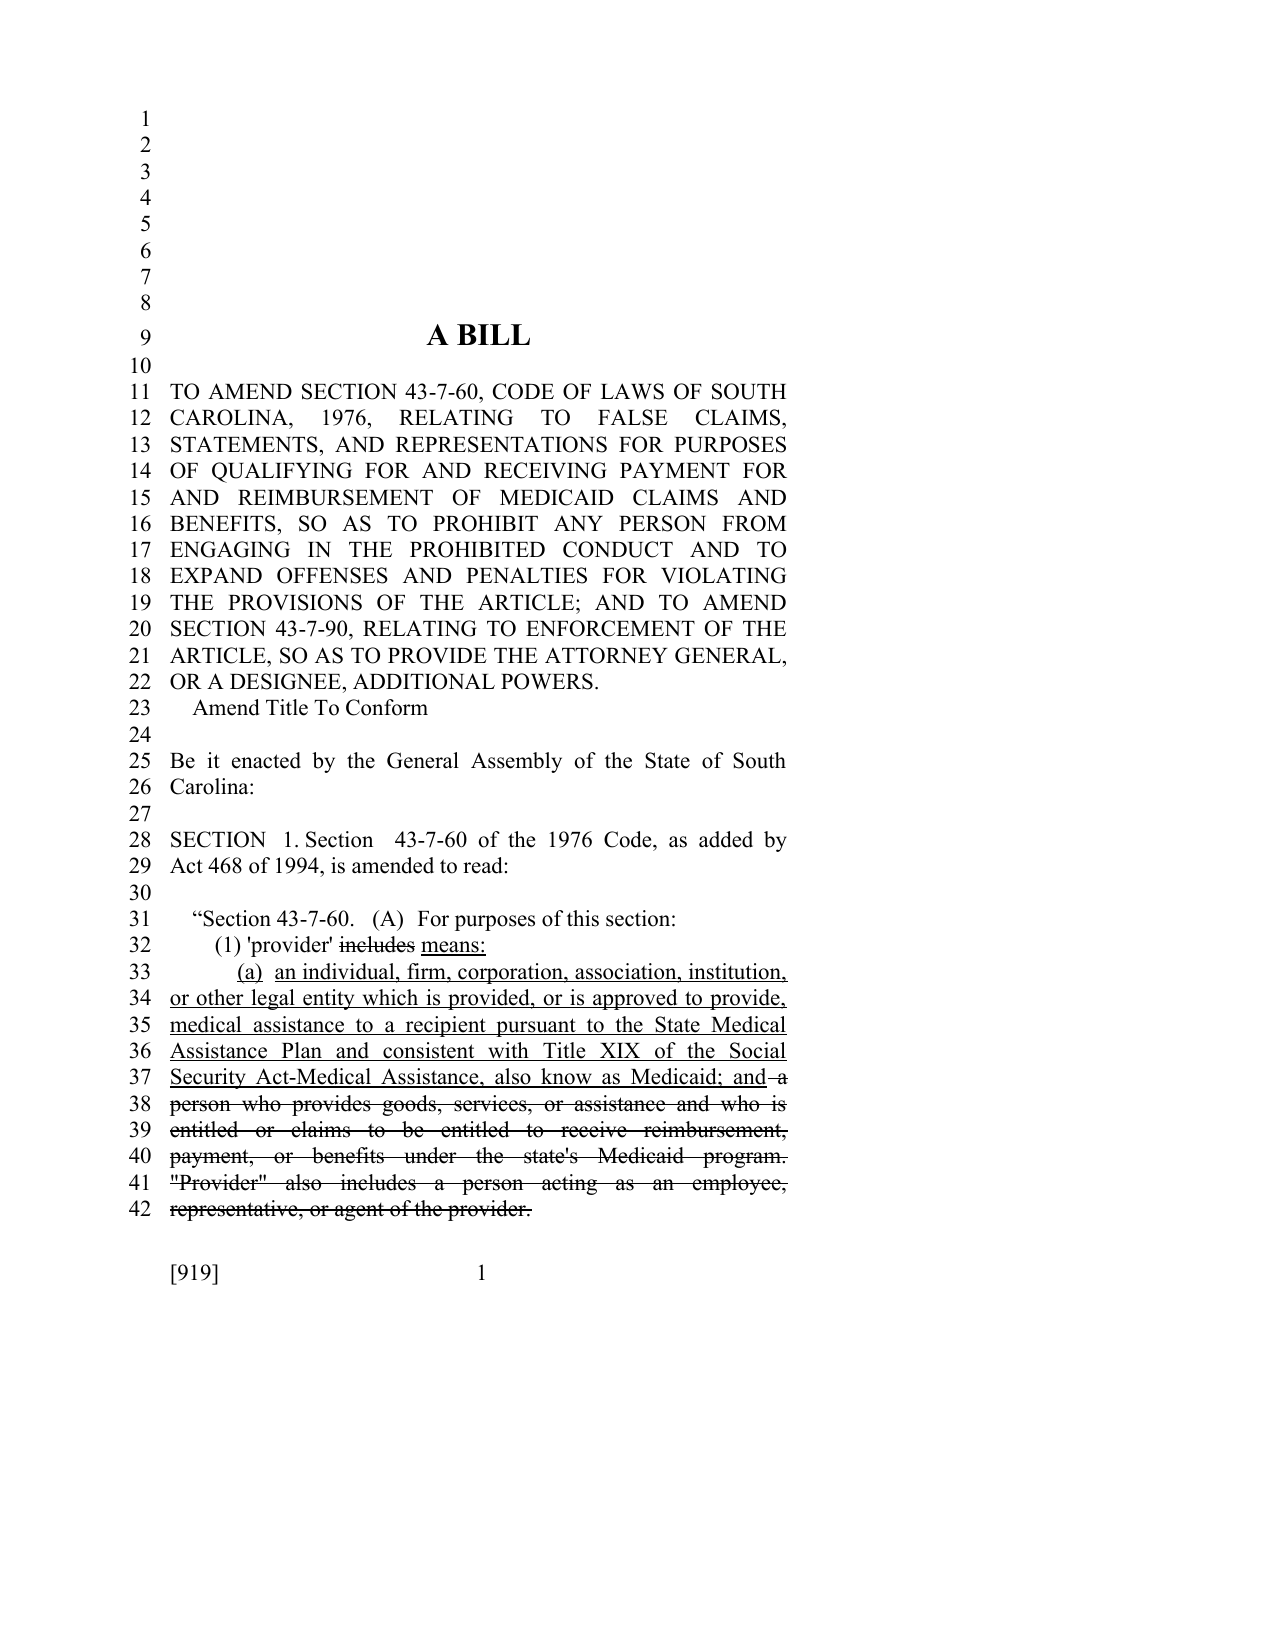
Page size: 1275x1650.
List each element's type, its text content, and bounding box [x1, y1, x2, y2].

text A BILL [169, 316, 787, 352]
text SECTION 1. Section 43-7-60 of the 1976 Code, as added by Act 468 of 1994, is amended to read: [169, 826, 787, 879]
text “Section 43-7-60. (A) For purposes of this section: [169, 905, 787, 932]
text Be it enacted by the General Assembly of the State of South Carolina: [169, 747, 787, 800]
text (1) 'provider' includes means: [169, 932, 787, 958]
text Amend Title To Conform [169, 694, 787, 721]
text TO AMEND SECTION 43-7-60, CODE OF LAWS OF SOUTH CAROLINA, 1976, RELATING TO FALSE CLAIMS, STATEMENTS, AND REPRESENTATIONS FOR PURPOSES OF QUALIFYING FOR AND RECEIVING PAYMENT FOR AND REIMBURSEMENT OF MEDICAID CLAIMS AND BENEFITS, SO AS TO PROHIBIT ANY PERSON FROM ENGAGING IN THE PROHIBITED CONDUCT AND TO EXPAND OFFENSES AND PENALTIES FOR VIOLATING THE PROVISIONS OF THE ARTICLE; AND TO AMEND SECTION 43-7-90, RELATING TO ENFORCEMENT OF THE ARTICLE, SO AS TO PROVIDE THE ATTORNEY GENERAL, OR A DESIGNEE, ADDITIONAL POWERS. [169, 378, 787, 694]
